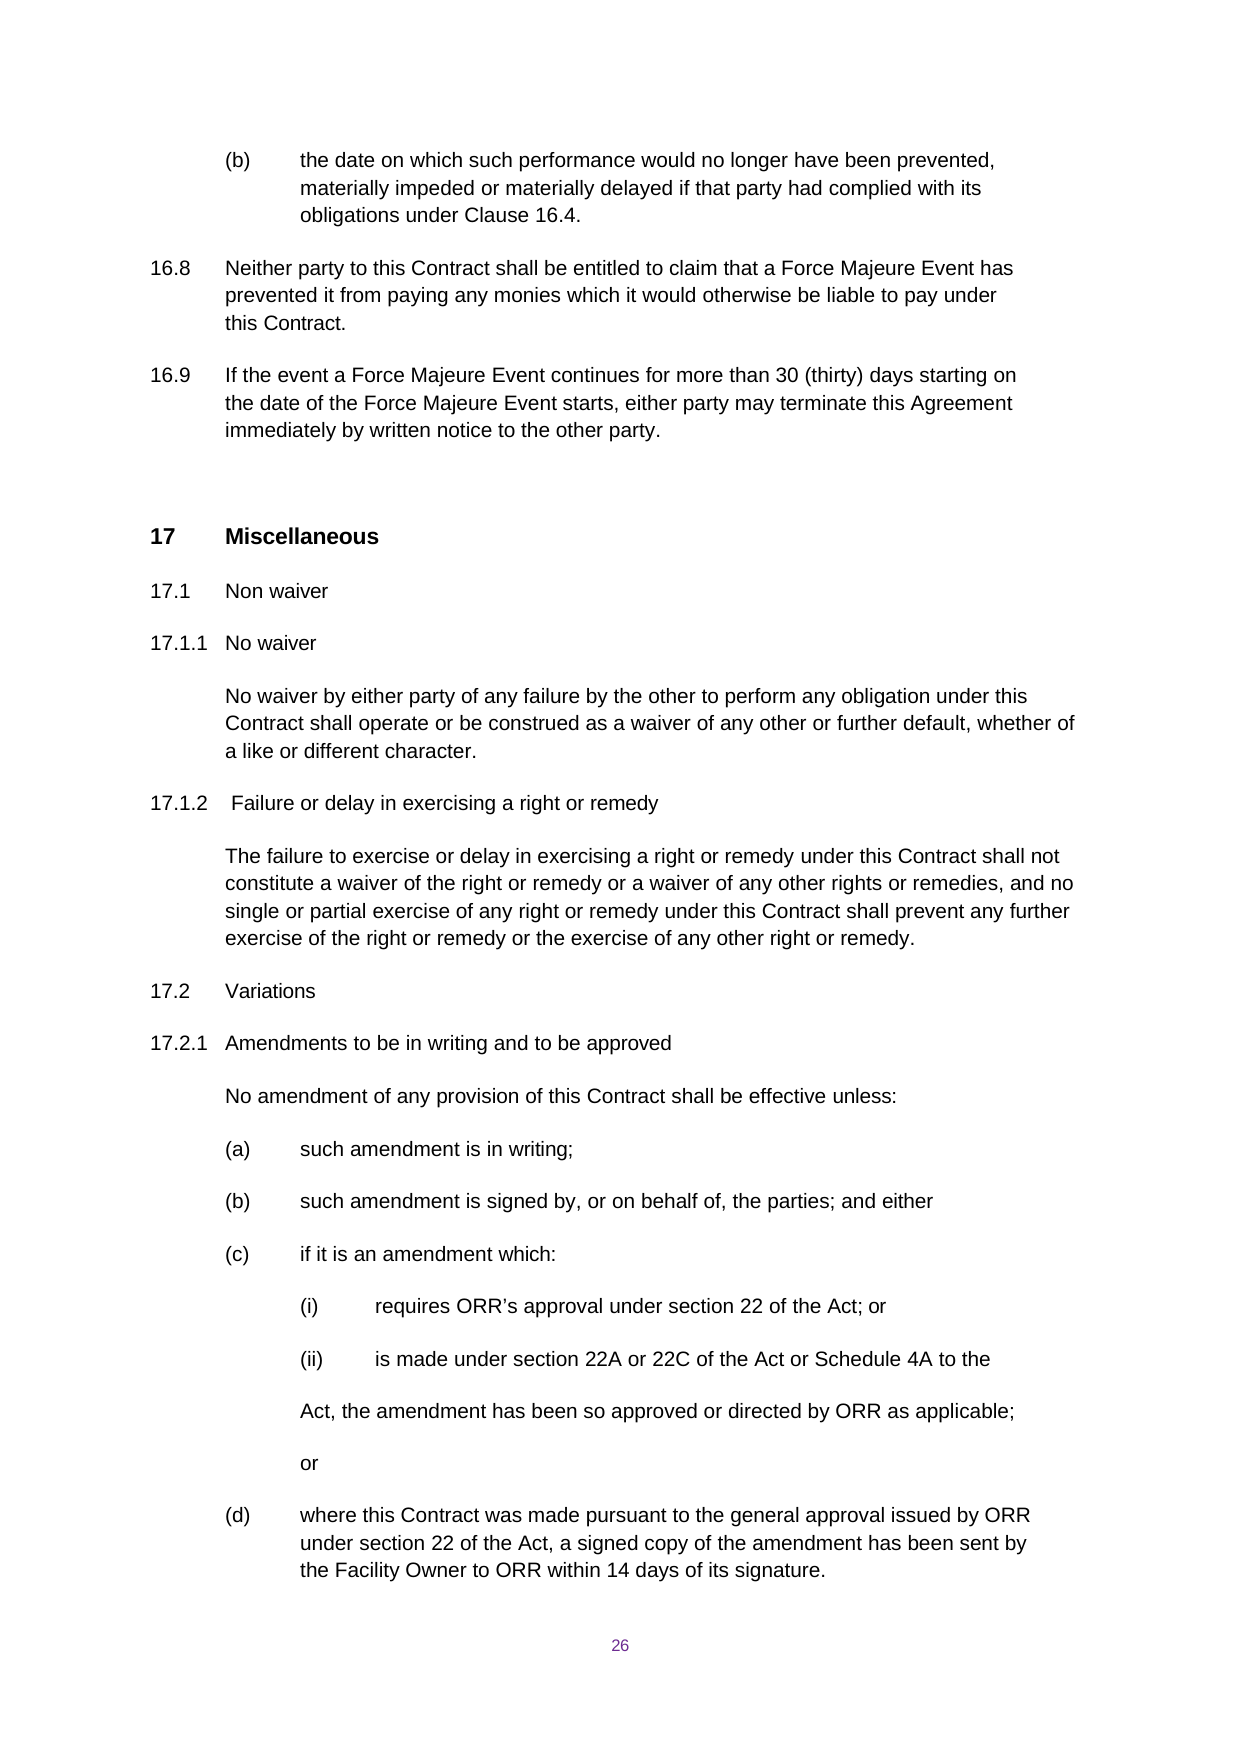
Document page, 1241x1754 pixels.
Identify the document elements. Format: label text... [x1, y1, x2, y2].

list Failure or delay in exercising a right or remedy [150, 791, 1101, 815]
list requires ORR’s approval under section 22 of the Act; or [300, 1294, 1101, 1318]
text No amendment of any provision of this Contract shall be effective unless: [225, 1084, 1101, 1108]
list is made under section 22A or 22C of the Act or Schedule 4A to the Act, the amendment has been so approved or directed by ORR as applicable; or [300, 1347, 1032, 1475]
text The failure to exercise or delay in exercising a right or remedy under this Contract shall not constitute a waiver of the right or remedy or a waiver of any other rights or remedies, and no single or partial exercise of any right or remedy under this Contract shall prevent any further exercise of the right or remedy or the exercise of any other right or remedy. [225, 843, 1101, 950]
list Non waiver [150, 578, 1101, 602]
list where this Contract was made pursuant to the general approval issued by ORR under section 22 of the Act, a signed copy of the amendment has been sent by the Facility Owner to ORR within 14 days of its signature. [225, 1503, 1061, 1582]
list If the event a Force Majeure Event continues for more than 30 (thirty) days starting on the date of the Force Majeure Event starts, either party may terminate this Agreement immediately by written notice to the other party. [150, 363, 1050, 442]
list No waiver [150, 631, 1101, 655]
list if it is an amendment which: [225, 1241, 1101, 1265]
subtitle Miscellaneous [150, 523, 1101, 549]
list the date on which such performance would no longer have been prevented, materially impeded or materially delayed if that party had complied with its obligations under Clause 16.4. [225, 148, 1085, 227]
list such amendment is signed by, or on behalf of, the parties; and either [225, 1189, 1101, 1213]
text No waiver by either party of any failure by the other to perform any obligation under this Contract shall operate or be construed as a waiver of any other or further default, whether of a like or different character. [225, 684, 1078, 763]
list Neither party to this Contract shall be entitled to claim that a Force Majeure Event has prevented it from paying any monies which it would otherwise be liable to pay under this Contract. [150, 256, 1034, 334]
list such amendment is in writing; [225, 1136, 1101, 1160]
list Amendments to be in writing and to be approved [150, 1031, 1101, 1055]
list Variations [150, 979, 1101, 1003]
